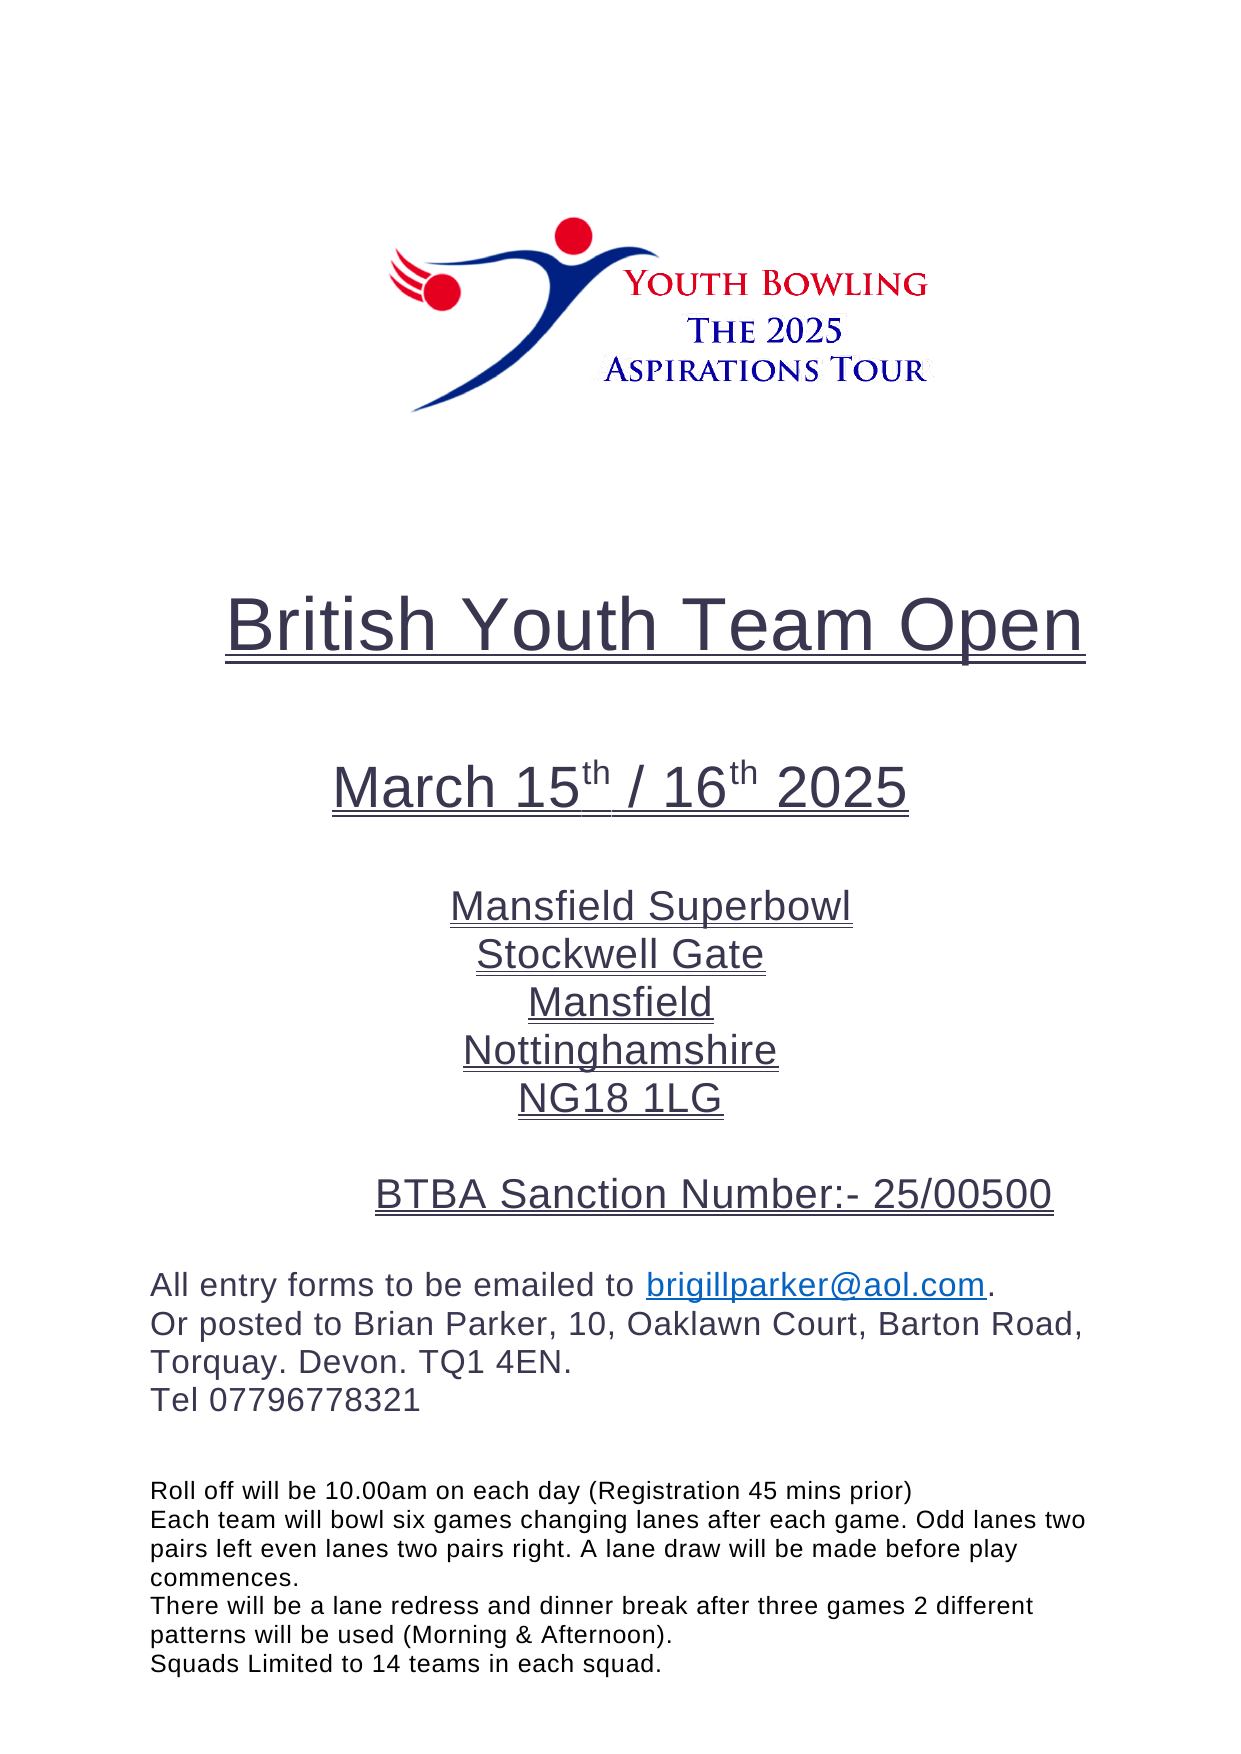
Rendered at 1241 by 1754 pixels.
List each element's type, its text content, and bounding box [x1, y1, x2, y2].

text NG18 1LG [150, 1073, 1090, 1121]
text Nottinghamshire [150, 1026, 1090, 1073]
text Tel 07796778321 [150, 1380, 1090, 1419]
text BTBA Sanction Number:- 25/00500 [300, 1169, 1090, 1217]
text Mansfield [150, 978, 1090, 1026]
text Mansfield Superbowl [375, 882, 1090, 930]
text Roll off will be 10.00am on each day (Registration 45 mins prior) [150, 1476, 1090, 1505]
picture [357, 156, 958, 494]
text Or posted to Brian Parker, 10, Oaklawn Court, Barton Road, Torquay. Devon. TQ1 4EN. [150, 1303, 1090, 1380]
text British Youth Team Open [150, 580, 1090, 666]
text There will be a lane redress and dinner break after three games 2 different patterns will be used (Morning & Afternoon). [150, 1591, 1090, 1649]
text Stockwell Gate [150, 930, 1090, 978]
text All entry forms to be emailed to brigillparker@aol.com. [150, 1265, 1090, 1303]
text Each team will bowl six games changing lanes after each game. Odd lanes two pairs left even lanes two pairs right. A lane draw will be made before play commences. [150, 1505, 1090, 1591]
text March 15th / 16th 2025 [150, 752, 1090, 819]
text Squads Limited to 14 teams in each squad. [150, 1649, 1090, 1678]
